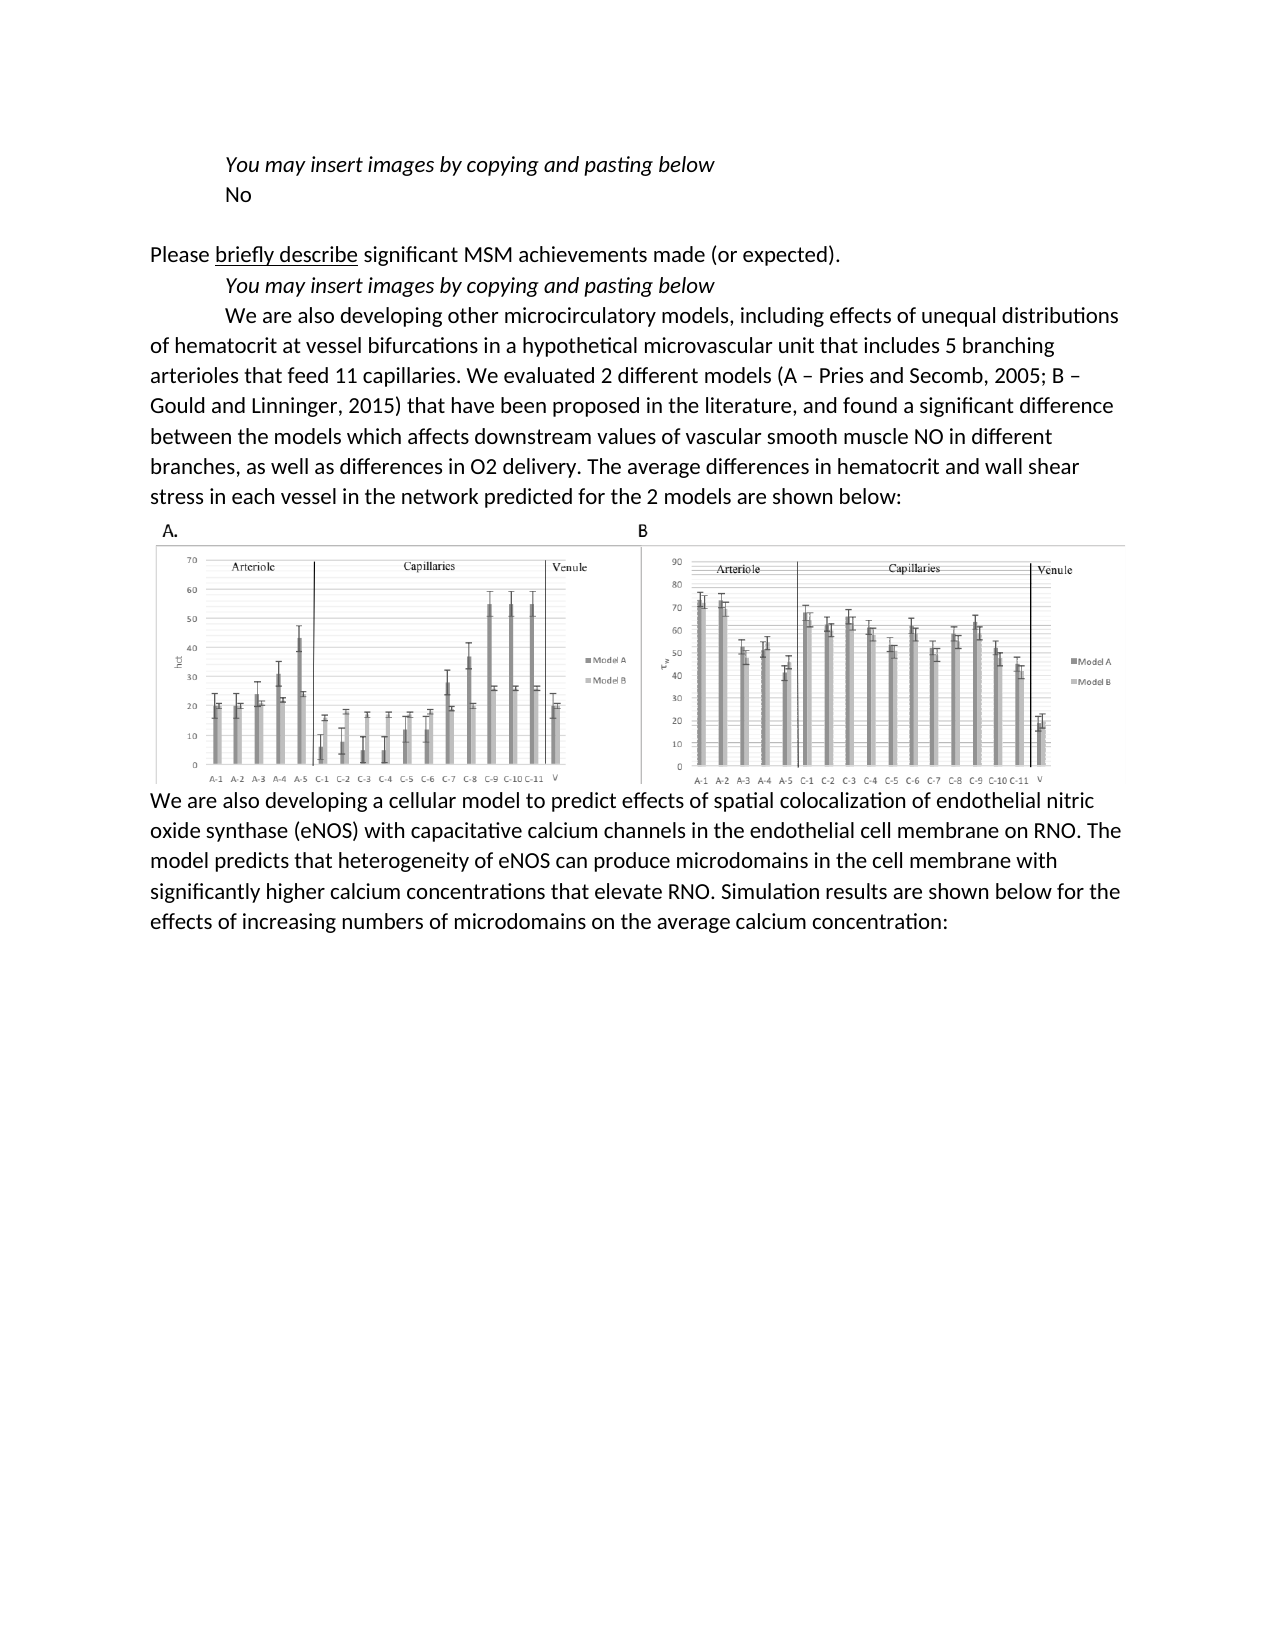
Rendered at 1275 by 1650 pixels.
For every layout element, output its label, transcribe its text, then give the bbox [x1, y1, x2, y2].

text You may insert images by copying and pasting below [150, 271, 1125, 299]
text Please briefly describe significant MSM achievements made (or expected). [150, 241, 1125, 269]
text You may insert images by copying and pasting below [150, 150, 1125, 178]
